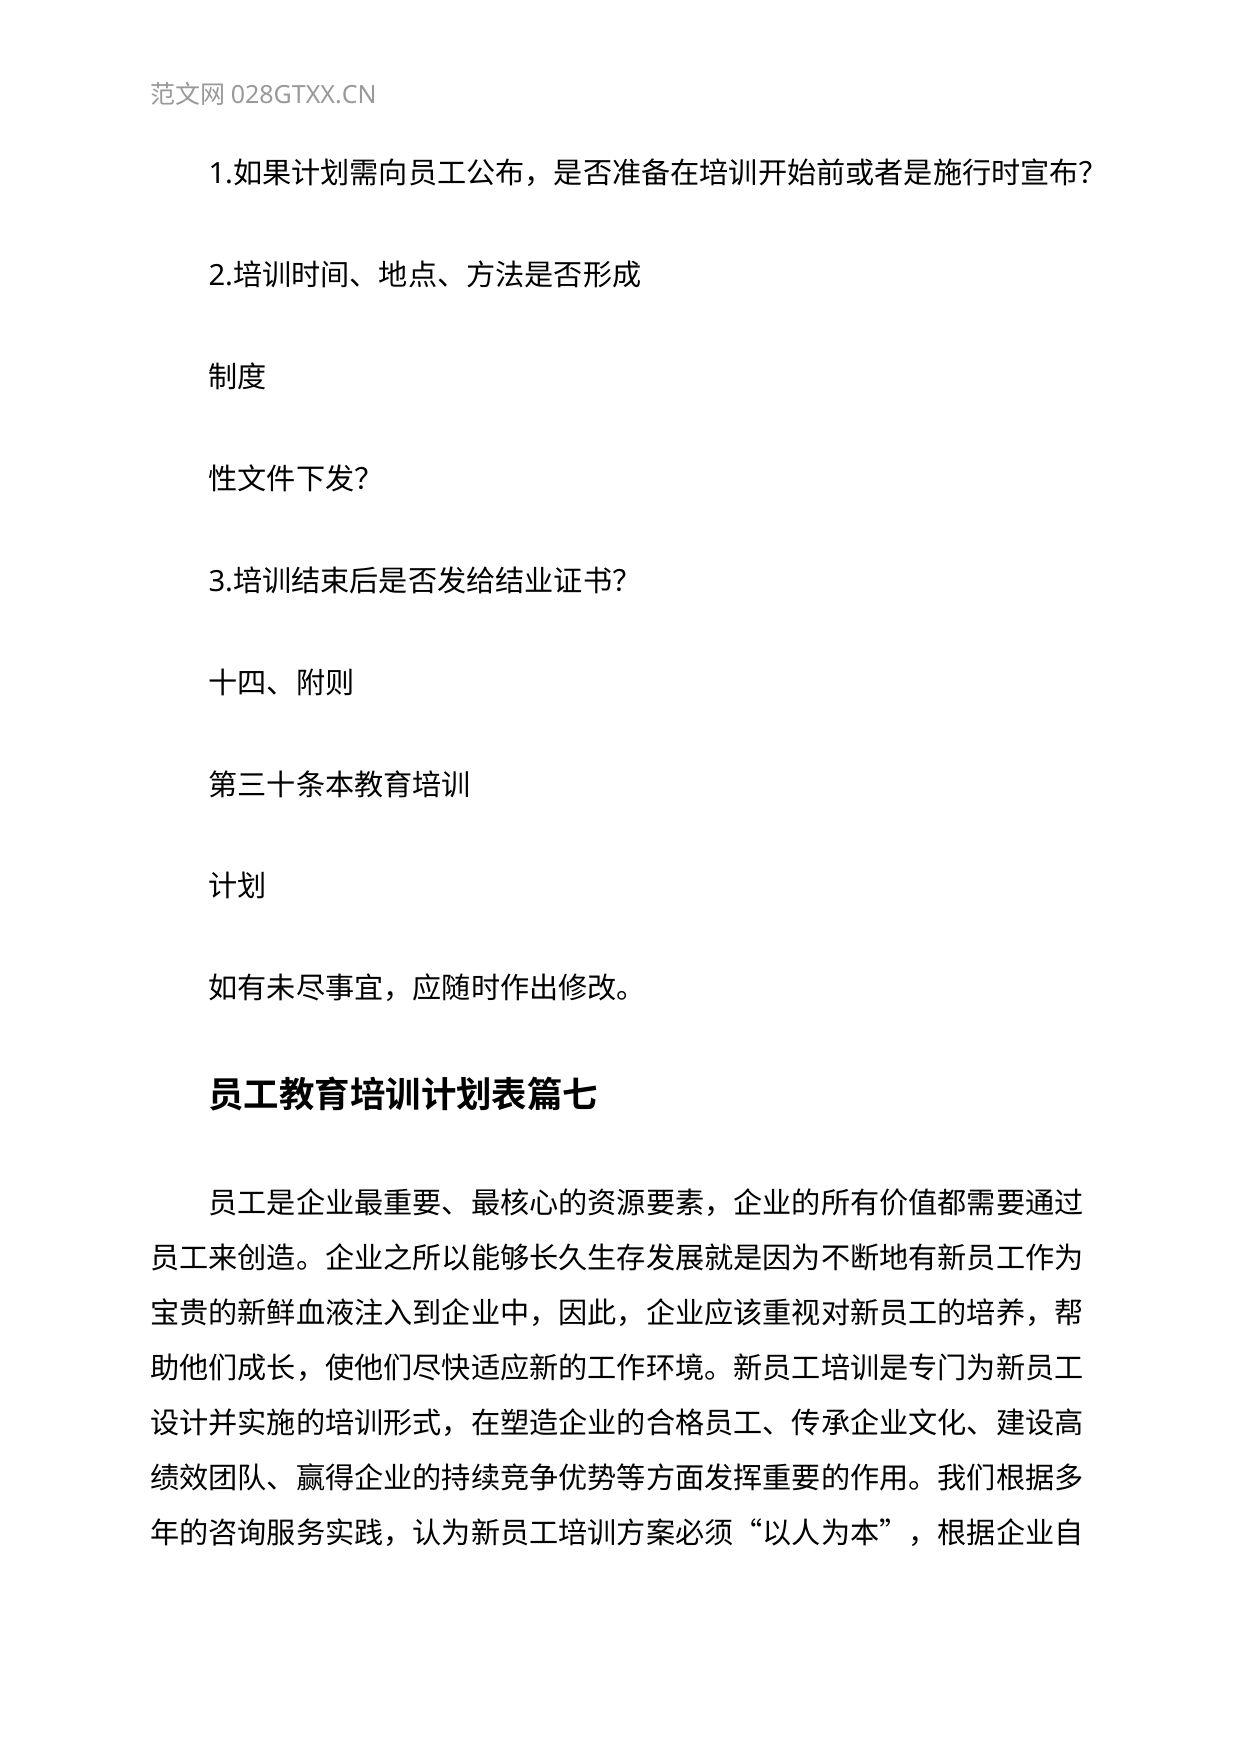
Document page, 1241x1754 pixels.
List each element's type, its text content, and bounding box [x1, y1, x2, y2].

text 如有未尽事宜，应随时作出修改。 [150, 965, 1090, 1007]
text 2.培训时间、地点、方法是否形成 [150, 252, 1090, 294]
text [150, 1180, 1090, 1552]
text 计划 [150, 863, 1090, 905]
text 十四、附则 [150, 659, 1090, 702]
text 3.培训结束后是否发给结业证书？ [150, 557, 1090, 600]
text 制度 [150, 354, 1090, 396]
text 1.如果计划需向员工公布，是否准备在培训开始前或者是施行时宣布？ [150, 150, 1090, 192]
text 第三十条本教育培训 [150, 761, 1090, 803]
text 员工教育培训计划表篇七 [150, 1067, 1090, 1118]
text 性文件下发？ [150, 456, 1090, 498]
